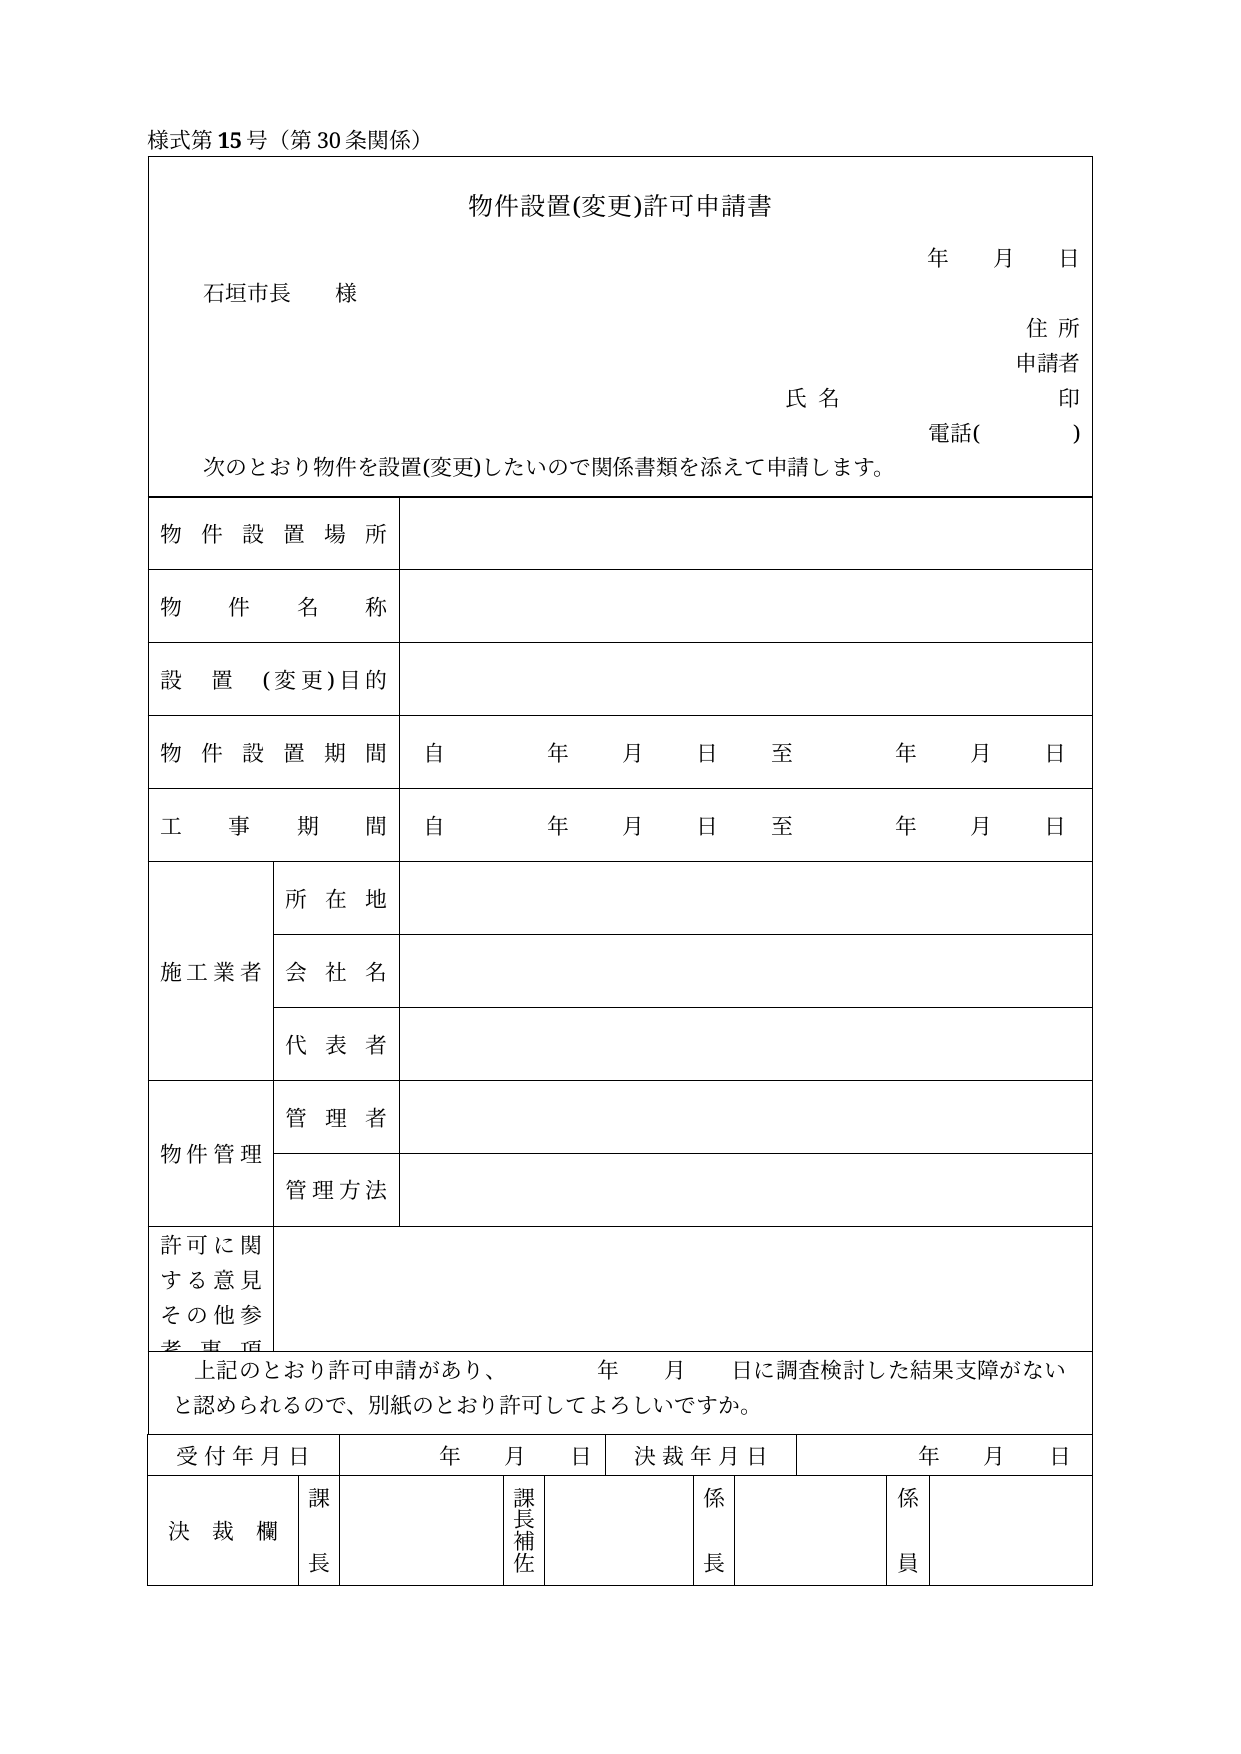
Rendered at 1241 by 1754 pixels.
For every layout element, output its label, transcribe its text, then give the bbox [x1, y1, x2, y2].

table_cell 物件管理 [149, 1081, 273, 1226]
table_cell 代表者 [274, 1008, 399, 1080]
table_cell [735, 1476, 886, 1584]
table_cell 年 月 日 [797, 1435, 1092, 1475]
table_cell [400, 1081, 1092, 1153]
table_cell [930, 1476, 1092, 1584]
table_cell 自 年 月 日 至 年 月 日 [400, 789, 1092, 861]
table_cell [400, 862, 1092, 934]
table_cell 物件設置場所 [149, 498, 399, 569]
table_cell 課 長 [299, 1476, 339, 1584]
table_cell 物件名称 [149, 570, 399, 642]
table_cell 物件設置期間 [149, 716, 399, 788]
table_cell [545, 1476, 693, 1584]
table_cell 決 裁 欄 [148, 1476, 298, 1584]
table_cell 会社名 [274, 935, 399, 1007]
table_cell [340, 1476, 503, 1584]
table_cell 係 員 [887, 1476, 929, 1584]
table_cell 決裁年月日 [606, 1435, 796, 1475]
table_cell 設置(変更)目的 [149, 643, 399, 715]
table_cell 上記のとおり許可申請があり、 年 月 日に調査検討した結果支障がないと認められるので、別紙のとおり許可してよろしいですか。 [149, 1352, 1092, 1434]
table_cell 年 月 日 [340, 1435, 605, 1475]
table_cell 許可に関する意見その他参考事項 [149, 1227, 273, 1351]
table_cell [400, 1154, 1092, 1226]
table_cell [400, 570, 1092, 642]
table_cell 施工業者 [149, 862, 273, 1080]
table_cell 係 長 [694, 1476, 734, 1584]
table_cell 自 年 月 日 至 年 月 日 [400, 716, 1092, 788]
text 様式第15号（第30条関係） [148, 121, 1092, 156]
table_header 物件設置(変更)許可申請書 年 月 日 石垣市長 様 住所 申請者 氏名 印 電話( ) 次のとおり物件を設置(変更)したいので関係書類を添えて申請します。 [149, 157, 1092, 496]
table_cell 管理者 [274, 1081, 399, 1153]
table_cell 所在地 [274, 862, 399, 934]
table_cell 受付年月日 [148, 1435, 339, 1475]
table_cell [400, 935, 1092, 1007]
table_cell [400, 1008, 1092, 1080]
table_cell [274, 1227, 1092, 1351]
table_cell 管理方法 [274, 1154, 399, 1226]
table_cell 課長補佐 [504, 1476, 544, 1584]
table_cell 工事期間 [149, 789, 399, 861]
table_cell [400, 498, 1092, 569]
table_cell [400, 643, 1092, 715]
